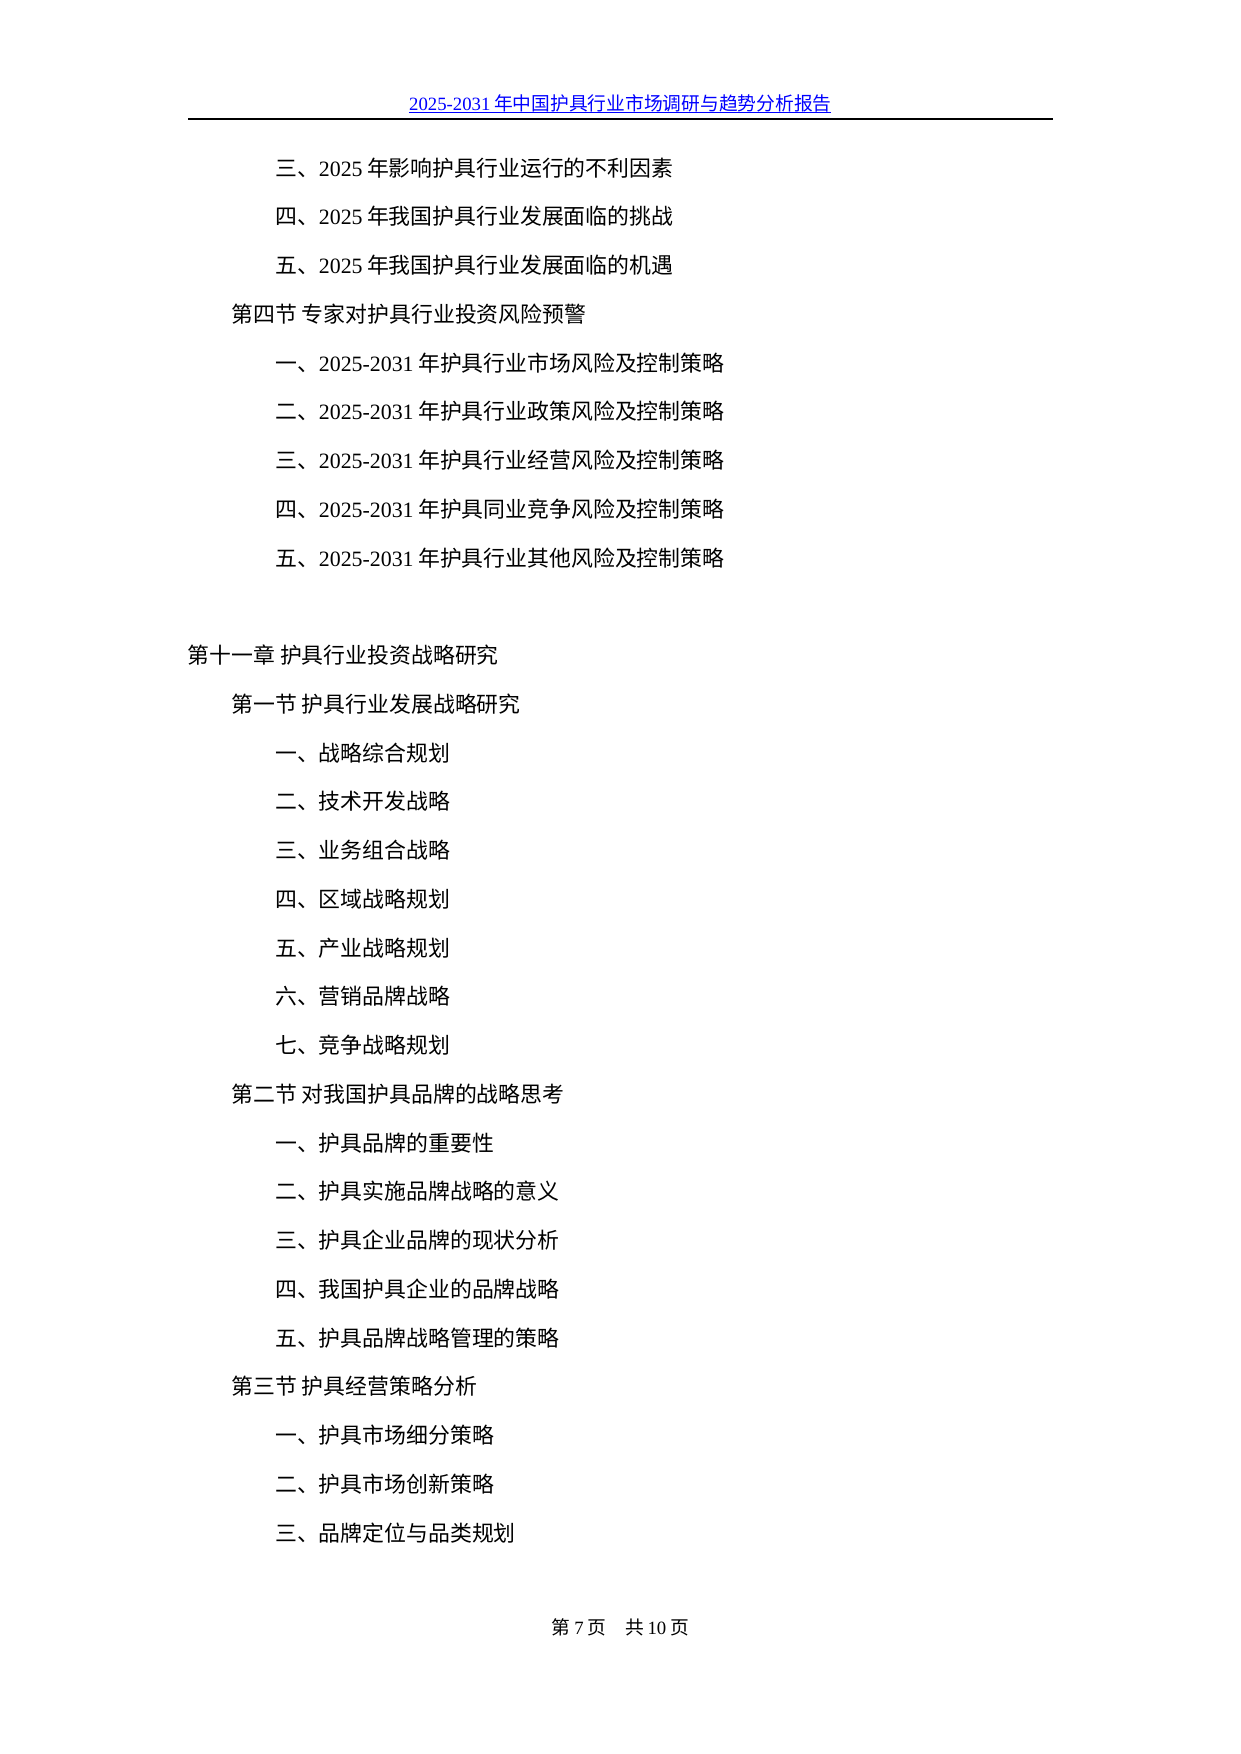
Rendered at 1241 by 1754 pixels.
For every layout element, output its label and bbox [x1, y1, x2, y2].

text [187, 150, 1053, 1548]
